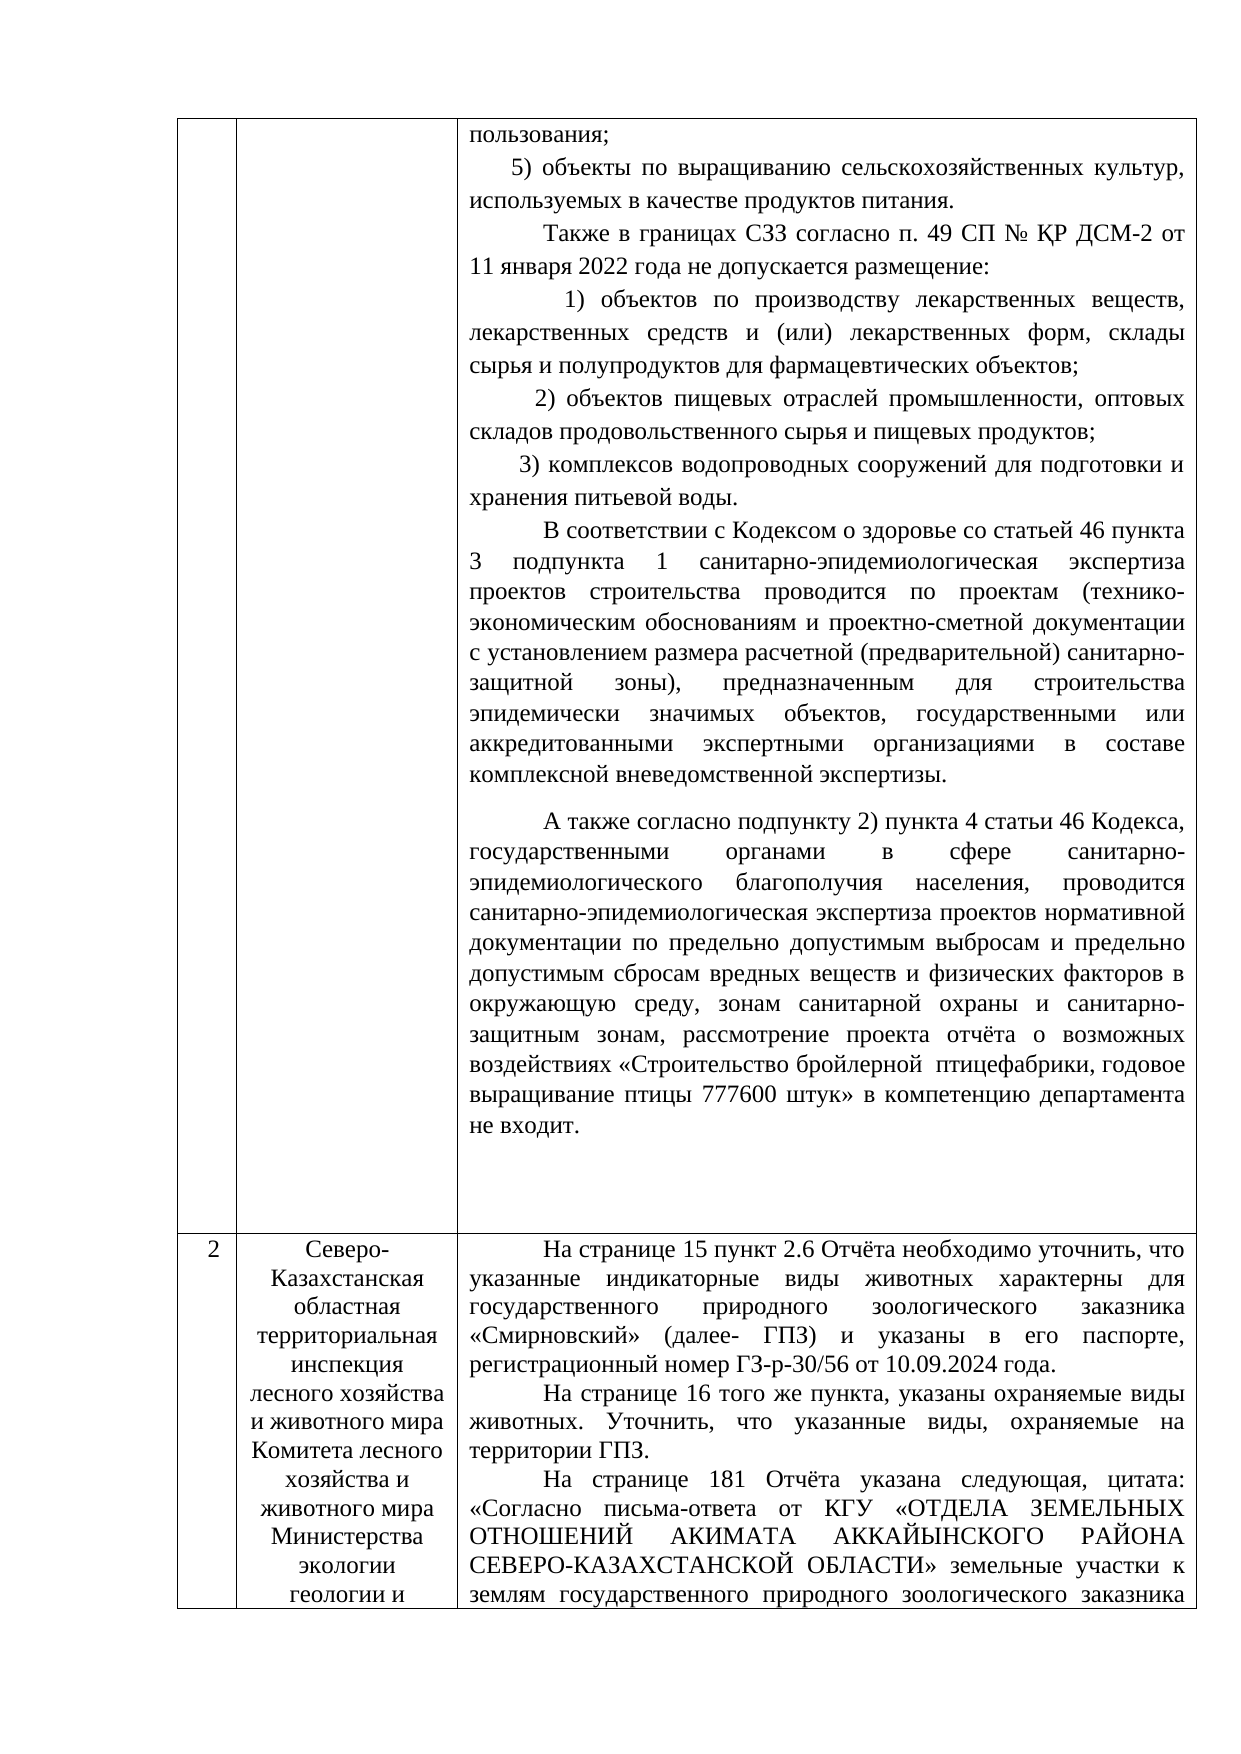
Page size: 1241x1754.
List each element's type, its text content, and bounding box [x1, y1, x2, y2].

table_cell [458, 119, 1196, 1233]
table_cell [237, 1234, 457, 1608]
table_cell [458, 1234, 1196, 1608]
table_cell 2 [178, 1234, 236, 1608]
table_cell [237, 119, 457, 1233]
table_cell 1 [178, 119, 236, 1233]
